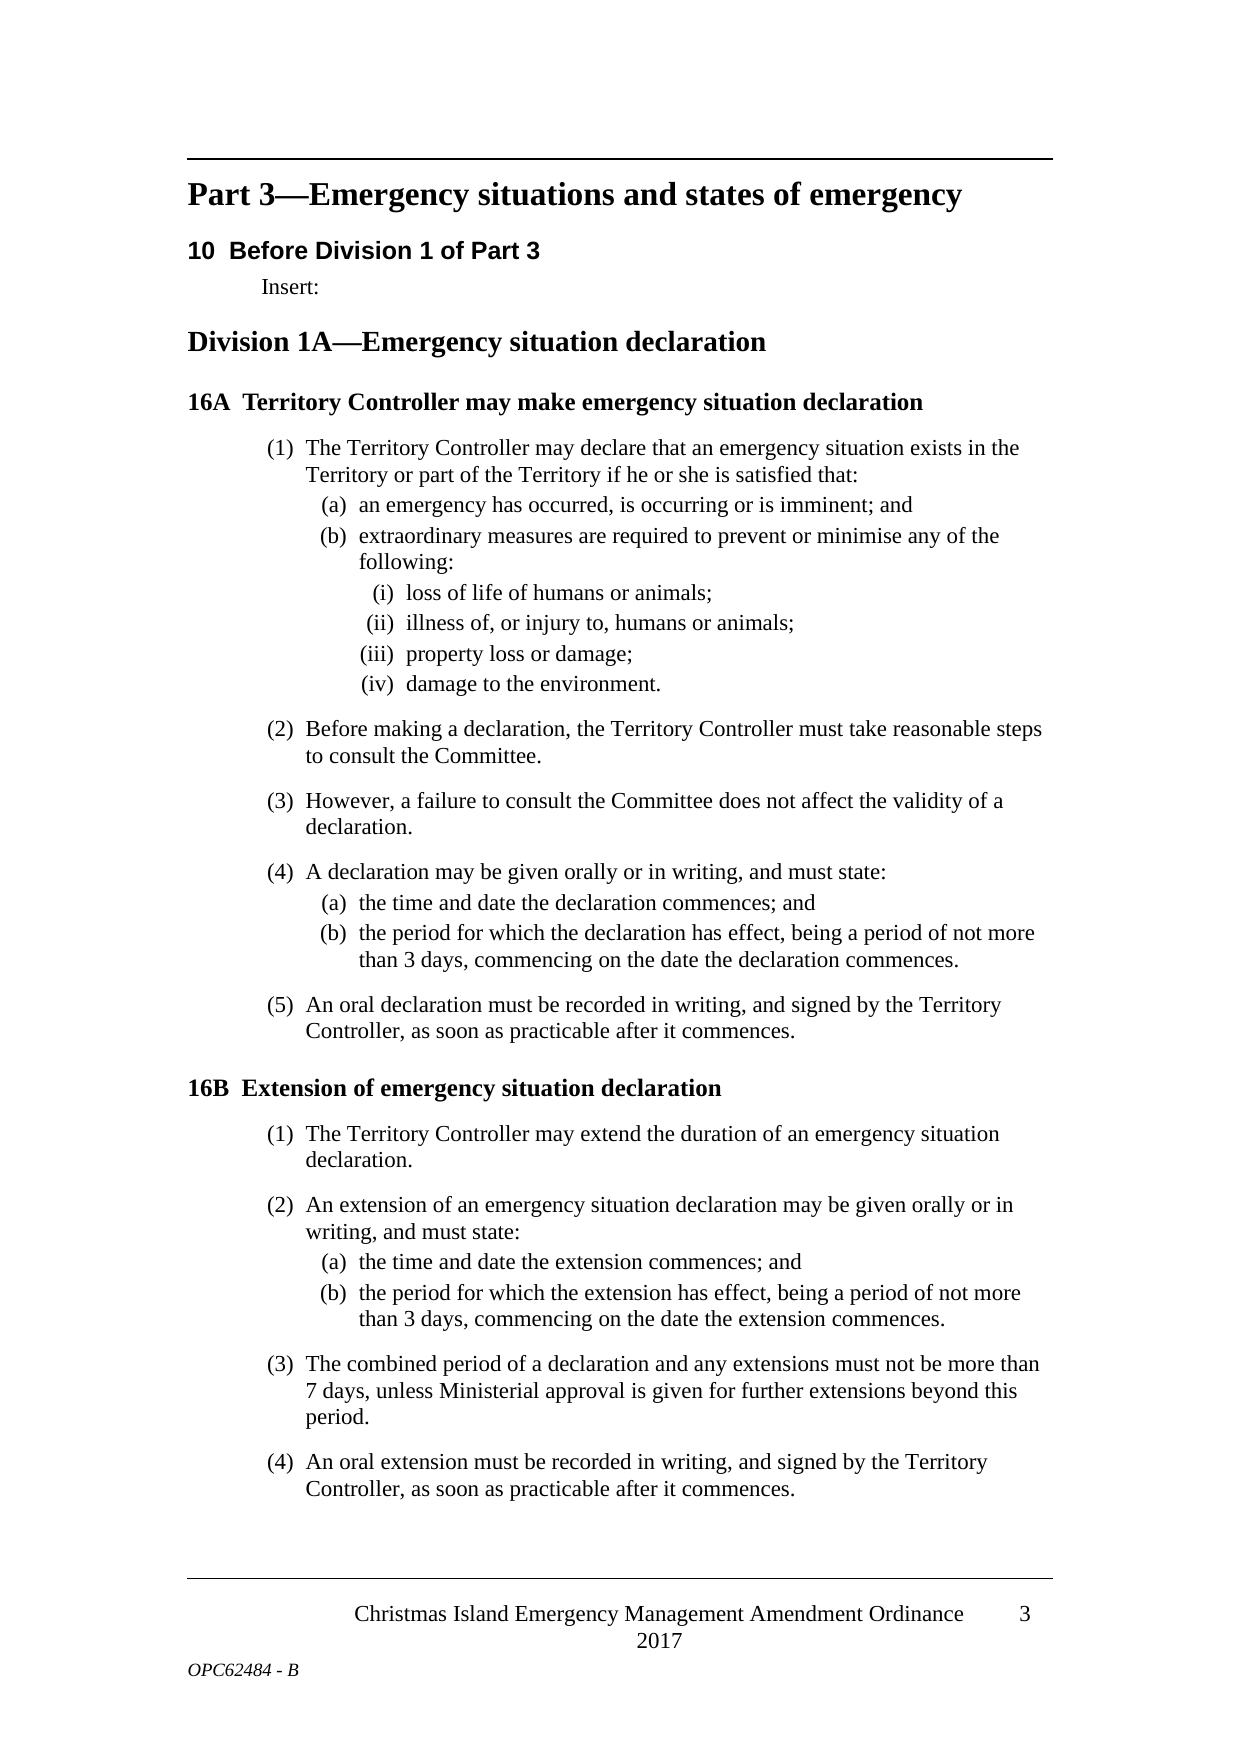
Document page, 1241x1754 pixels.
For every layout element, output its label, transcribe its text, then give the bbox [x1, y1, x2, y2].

text (a) an emergency has occurred, is occurring or is imminent; and [187, 491, 1053, 518]
text 10 Before Division 1 of Part 3 [187, 236, 1053, 264]
text (1) The Territory Controller may extend the duration of an emergency situation declaration. [187, 1120, 1053, 1173]
text (4) An oral extension must be recorded in writing, and signed by the Territory Controller, as soon as practicable after it commences. [187, 1448, 1053, 1501]
text (iv) damage to the environment. [187, 670, 1053, 697]
text (iii) property loss or damage; [187, 640, 1053, 666]
text (i) loss of life of humans or animals; [187, 579, 1053, 605]
text (1) The Territory Controller may declare that an emergency situation exists in the Territory or part of the Territory if he or she is satisfied that: [187, 434, 1053, 487]
text (2) An extension of an emergency situation declaration may be given orally or in writing, and must state: [187, 1192, 1053, 1244]
text Division 1A—Emergency situation declaration [187, 324, 1053, 358]
text (3) However, a failure to consult the Committee does not affect the validity of a declaration. [187, 787, 1053, 839]
text (b) the period for which the declaration has effect, being a period of not more than 3 days, commencing on the date the declaration commences. [187, 919, 1053, 972]
text (3) The combined period of a declaration and any extensions must not be more than 7 days, unless Ministerial approval is given for further extensions beyond this period. [187, 1350, 1053, 1429]
text (a) the time and date the extension commences; and [187, 1248, 1053, 1275]
text 16A Territory Controller may make emergency situation declaration [187, 387, 1053, 416]
text (5) An oral declaration must be recorded in writing, and signed by the Territory Controller, as soon as practicable after it commences. [187, 991, 1053, 1043]
text (b) extraordinary measures are required to prevent or minimise any of the following: [187, 522, 1053, 574]
text (ii) illness of, or injury to, humans or animals; [187, 609, 1053, 636]
text (a) the time and date the declaration commences; and [187, 889, 1053, 915]
text Part 3—Emergency situations and states of emergency [187, 174, 1053, 213]
text Insert: [261, 273, 1053, 299]
text (4) A declaration may be given orally or in writing, and must state: [187, 858, 1053, 884]
text 16B Extension of emergency situation declaration [187, 1073, 1053, 1101]
text (b) the period for which the extension has effect, being a period of not more than 3 days, commencing on the date the extension commences. [187, 1279, 1053, 1332]
text (2) Before making a declaration, the Territory Controller must take reasonable steps to consult the Committee. [187, 715, 1053, 768]
